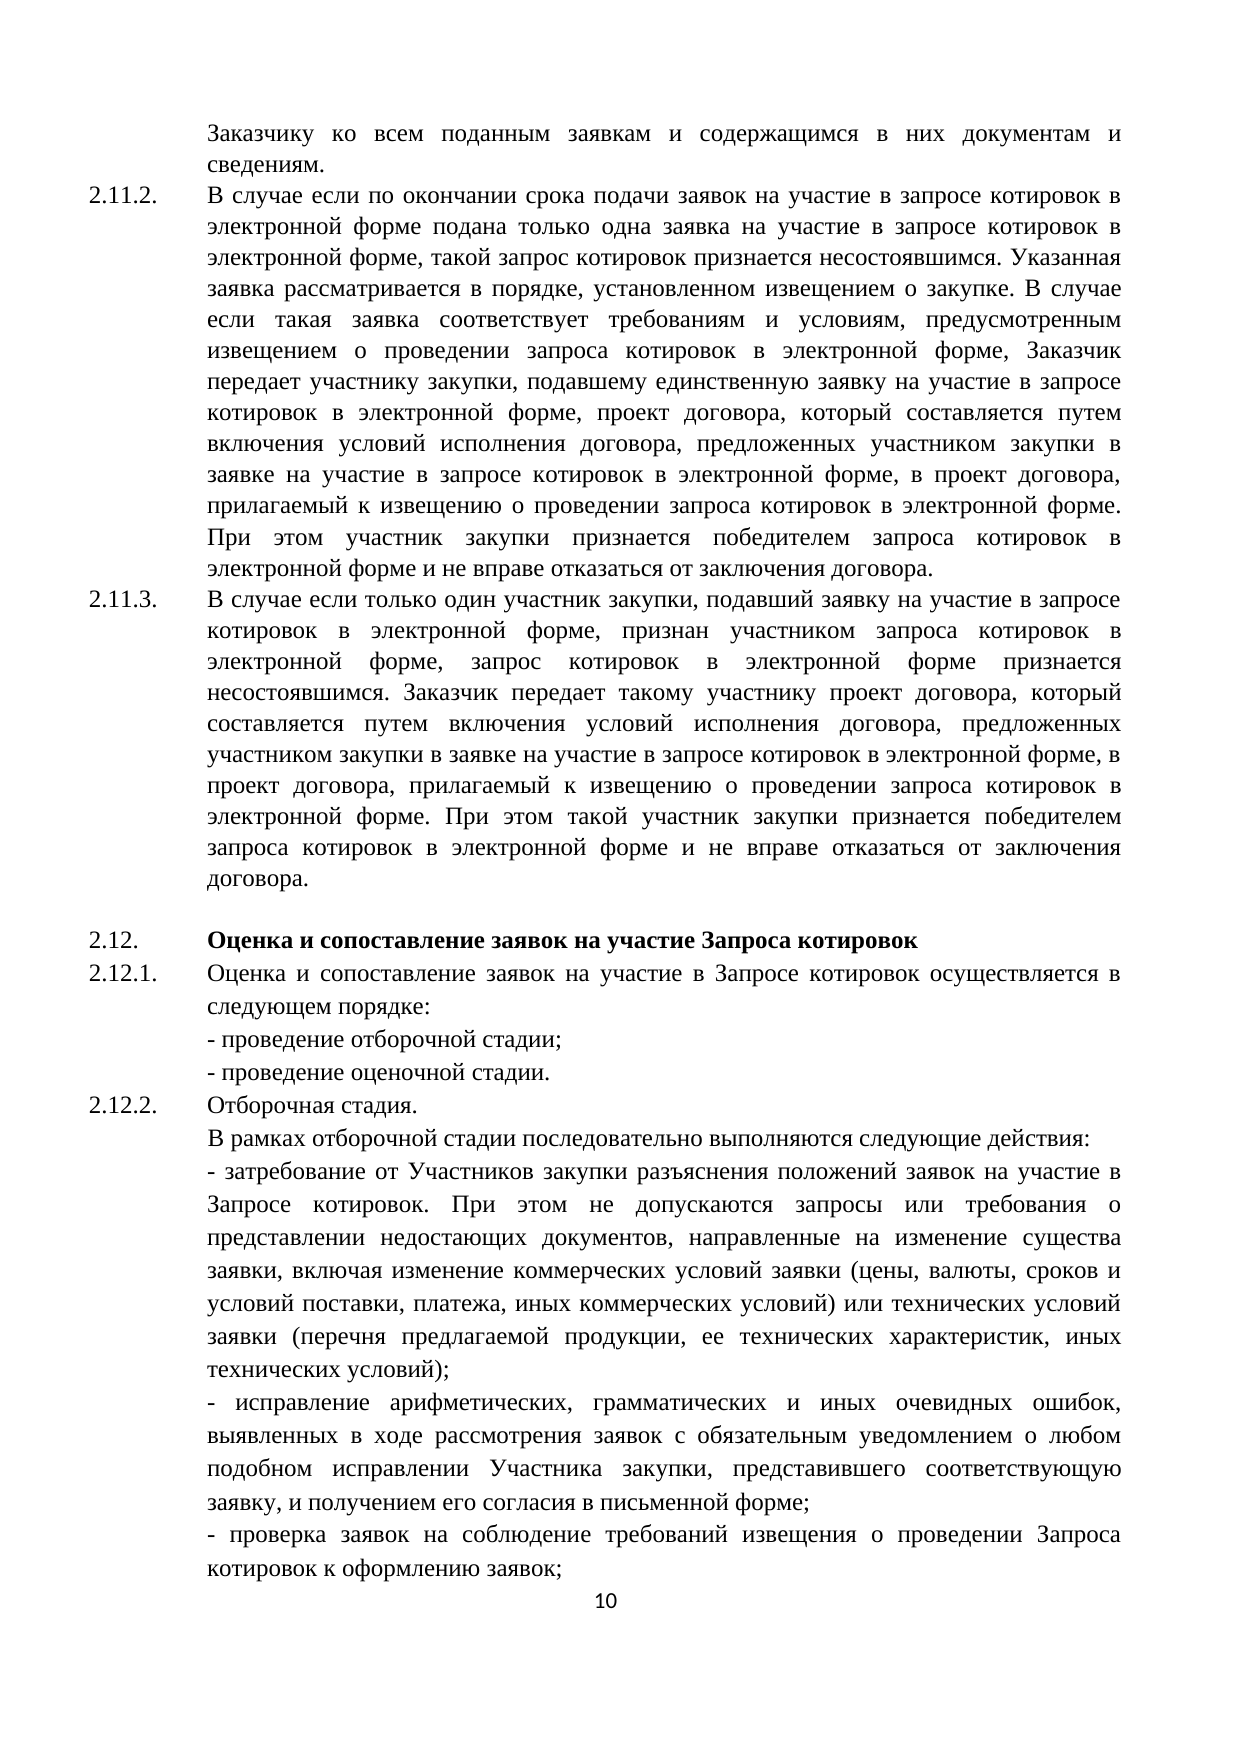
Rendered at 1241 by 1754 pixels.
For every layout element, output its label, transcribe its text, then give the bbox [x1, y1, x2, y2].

text В рамках отборочной стадии последовательно выполняются следующие действия: [89, 1123, 1122, 1152]
text - проведение оценочной стадии. [207, 1057, 1122, 1086]
text - проверка заявок на соблюдение требований извещения о проведении Запроса котировок к оформлению заявок; [207, 1519, 1122, 1581]
list В случае если по окончании срока подачи заявок на участие в запросе котировок в электронной форме подана только одна заявка на участие в запросе котировок в электронной форме, такой запрос котировок признается несостоявшимся. Указанная заявка рассматривается в порядке, установленном извещением о закупке. В случае если такая заявка соответствует требованиям и условиям, предусмотренным извещением о проведении запроса котировок в электронной форме, Заказчик передает участнику закупки, подавшему единственную заявку на участие в запросе котировок в электронной форме, проект договора, который составляется путем включения условий исполнения договора, предложенных участником закупки в заявке на участие в запросе котировок в электронной форме, в проект договора, прилагаемый к извещению о проведении запроса котировок в электронной форме. При этом участник закупки признается победителем запроса котировок в электронной форме и не вправе отказаться от заключения договора. [89, 180, 1122, 581]
list Отборочная стадия. [89, 1090, 1122, 1119]
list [89, 118, 1122, 178]
text - затребование от Участников закупки разъяснения положений заявок на участие в Запросе котировок. При этом не допускаются запросы или требования о представлении недостающих документов, направленные на изменение существа заявки, включая изменение коммерческих условий заявки (цены, валюты, сроков и условий поставки, платежа, иных коммерческих условий) или технических условий заявки (перечня предлагаемой продукции, ее технических характеристик, иных технических условий); [207, 1156, 1122, 1383]
text - исправление арифметических, грамматических и иных очевидных ошибок, выявленных в ходе рассмотрения заявок с обязательным уведомлением о любом подобном исправлении Участника закупки, представившего соответствующую заявку, и получением его согласия в письменной форме; [207, 1387, 1122, 1515]
text - проведение отборочной стадии; [207, 1024, 1122, 1053]
list Оценка и сопоставление заявок на участие Запроса котировок [89, 925, 1122, 954]
list В случае если только один участник закупки, подавший заявку на участие в запросе котировок в электронной форме, признан участником запроса котировок в электронной форме, запрос котировок в электронной форме признается несостоявшимся. Заказчик передает такому участнику проект договора, который составляется путем включения условий исполнения договора, предложенных участником закупки в заявке на участие в запросе котировок в электронной форме, в проект договора, прилагаемый к извещению о проведении запроса котировок в электронной форме. При этом такой участник закупки признается победителем запроса котировок в электронной форме и не вправе отказаться от заключения договора. [89, 584, 1122, 892]
list Оценка и сопоставление заявок на участие в Запросе котировок осуществляется в следующем порядке: [89, 958, 1122, 1020]
